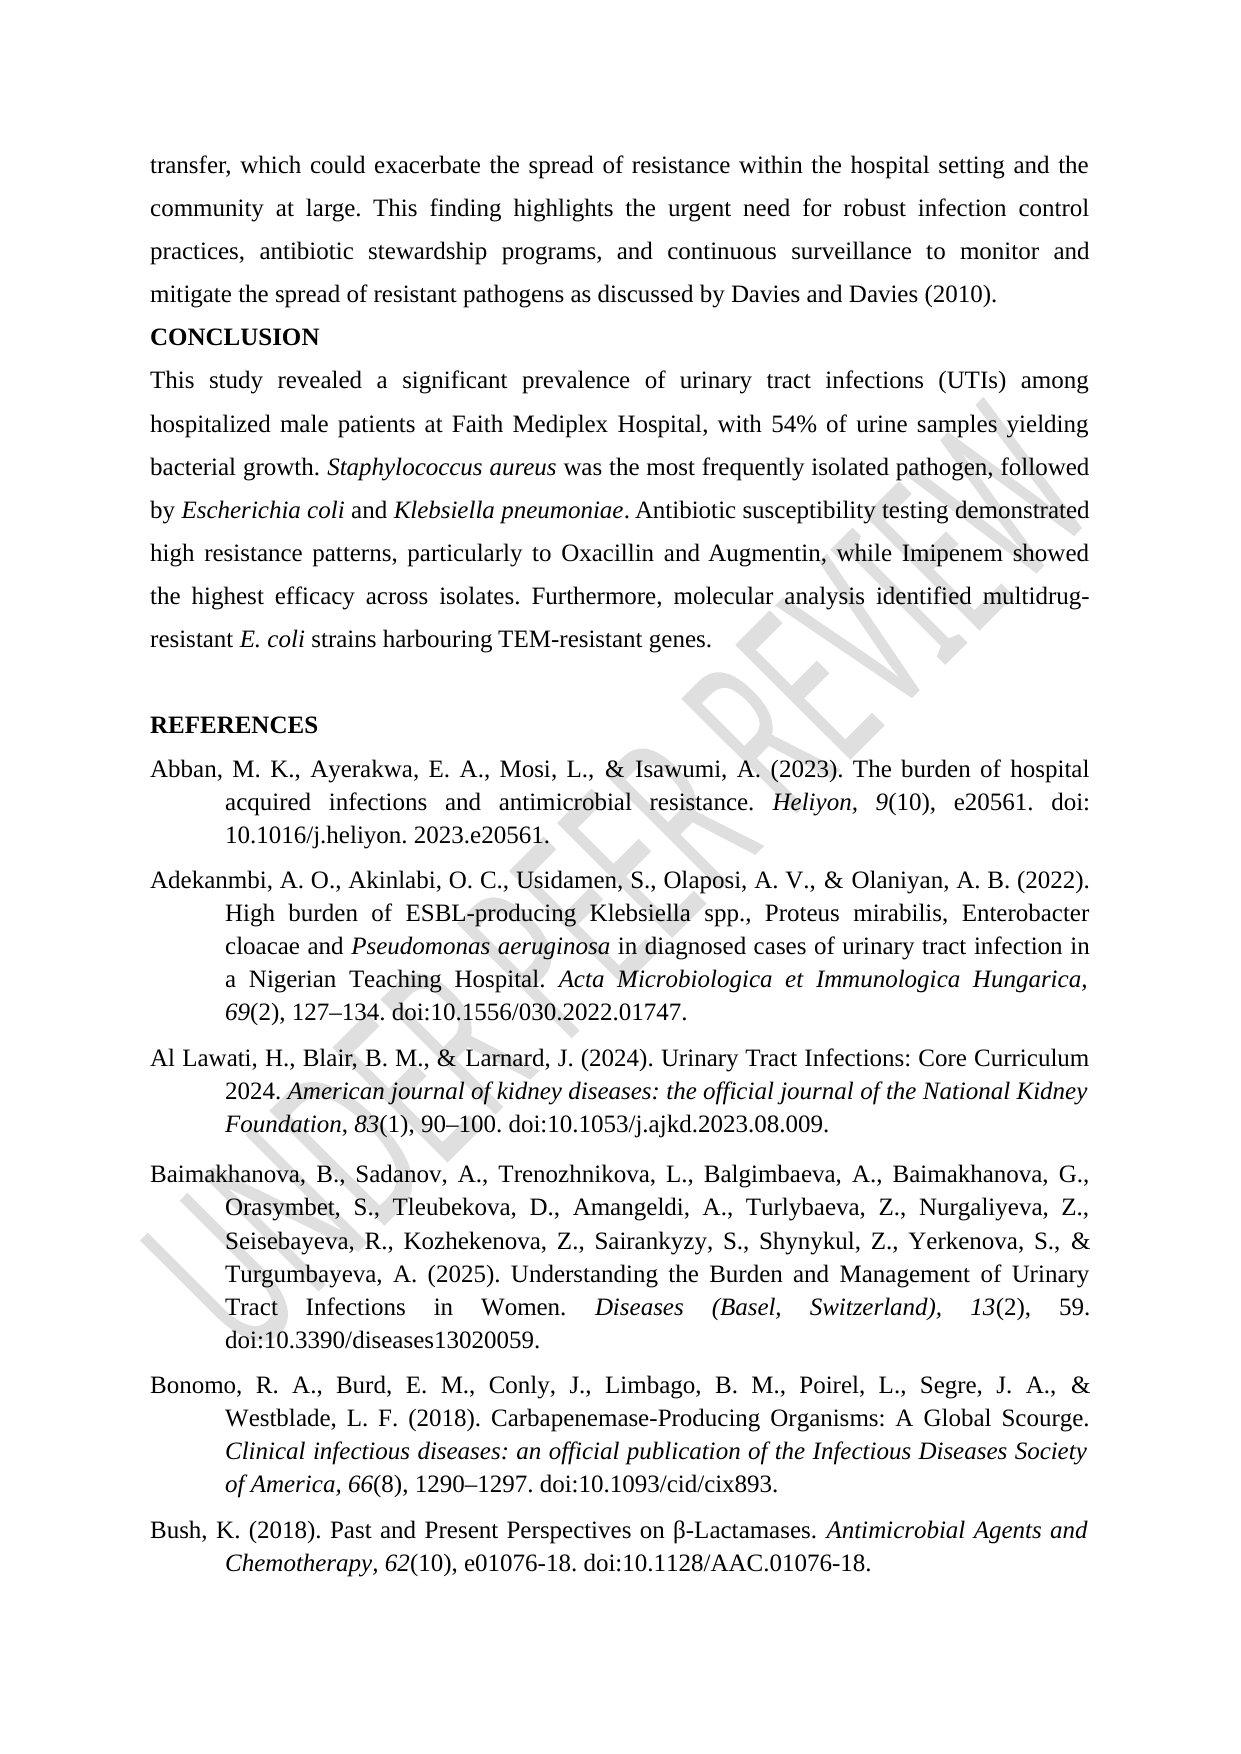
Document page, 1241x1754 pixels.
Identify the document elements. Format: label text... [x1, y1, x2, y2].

text Adekanmbi, A. O., Akinlabi, O. C., Usidamen, S., Olaposi, A. V., & Olaniyan, A. B. (2022). High burden of ESBL-producing Klebsiella spp., Proteus mirabilis, Enterobacter cloacae and Pseudomonas aeruginosa in diagnosed cases of urinary tract infection in a Nigerian Teaching Hospital. Acta Microbiologica et Immunologica Hungarica, 69(2), 127–134. doi:10.1556/030.2022.01747. [150, 865, 1090, 1026]
text Bush, K. (2018). Past and Present Perspectives on β-Lactamases. Antimicrobial Agents and Chemotherapy, 62(10), e01076-18. doi:10.1128/AAC.01076-18. [150, 1515, 1090, 1577]
text Baimakhanova, B., Sadanov, A., Trenozhnikova, L., Balgimbaeva, A., Baimakhanova, G., Orasymbet, S., Tleubekova, D., Amangeldi, A., Turlybaeva, Z., Nurgaliyeva, Z., Seisebayeva, R., Kozhekenova, Z., Sairankyzy, S., Shynykul, Z., Yerkenova, S., & Turgumbayeva, A. (2025). Understanding the Burden and Management of Urinary Tract Infections in Women. Diseases (Basel, Switzerland), 13(2), 59. doi:10.3390/diseases13020059. [150, 1159, 1090, 1354]
text Al Lawati, H., Blair, B. M., & Larnard, J. (2024). Urinary Tract Infections: Core Curriculum 2024. American journal of kidney diseases: the official journal of the National Kidney Foundation, 83(1), 90–100. doi:10.1053/j.ajkd.2023.08.009. [150, 1043, 1090, 1138]
text REFERENCES [150, 711, 1090, 739]
text Bonomo, R. A., Burd, E. M., Conly, J., Limbago, B. M., Poirel, L., Segre, J. A., & Westblade, L. F. (2018). Carbapenemase-Producing Organisms: A Global Scourge. Clinical infectious diseases: an official publication of the Infectious Diseases Society of America, 66(8), 1290–1297. doi:10.1093/cid/cix893. [150, 1370, 1090, 1498]
text Abban, M. K., Ayerakwa, E. A., Mosi, L., & Isawumi, A. (2023). The burden of hospital acquired infections and antimicrobial resistance. Heliyon, 9(10), e20561. doi: 10.1016/j.heliyon. 2023.e20561. [150, 754, 1090, 848]
text This study revealed a significant prevalence of urinary tract infections (UTIs) among hospitalized male patients at Faith Mediplex Hospital, with 54% of urine samples yielding bacterial growth. Staphylococcus aureus was the most frequently isolated pathogen, followed by Escherichia coli and Klebsiella pneumoniae. Antibiotic susceptibility testing demonstrated high resistance patterns, particularly to Oxacillin and Augmentin, while Imipenem showed the highest efficacy across isolates. Furthermore, molecular analysis identified multidrug-resistant E. coli strains harbouring TEM-resistant genes. [150, 366, 1090, 653]
text CONCLUSION [150, 322, 1090, 351]
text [150, 150, 1090, 308]
